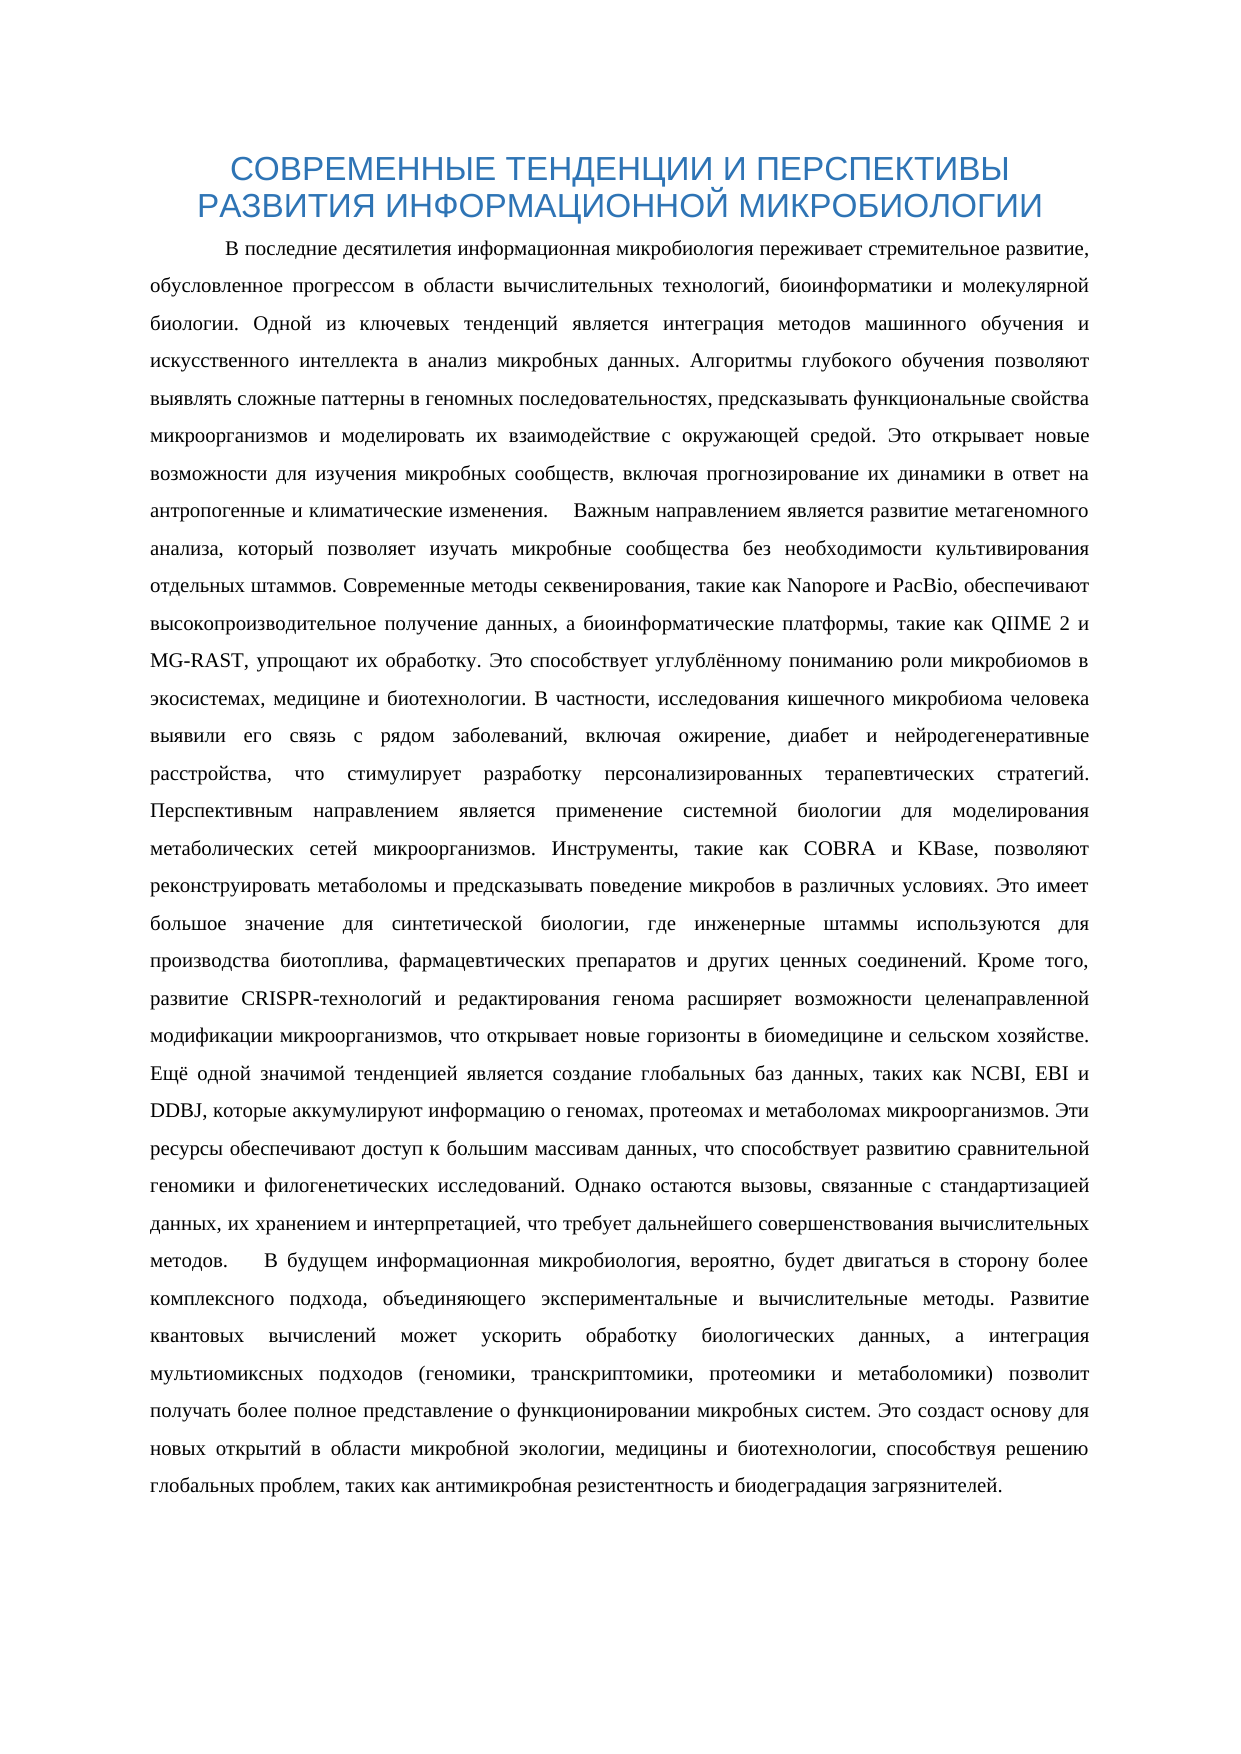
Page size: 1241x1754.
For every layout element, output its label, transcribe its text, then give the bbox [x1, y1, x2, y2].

text В последние десятилетия информационная микробиология переживает стремительное развитие, обусловленное прогрессом в области вычислительных технологий, биоинформатики и молекулярной биологии. Одной из ключевых тенденций является интеграция методов машинного обучения и искусственного интеллекта в анализ микробных данных. Алгоритмы глубокого обучения позволяют выявлять сложные паттерны в геномных последовательностях, предсказывать функциональные свойства микроорганизмов и моделировать их взаимодействие с окружающей средой. Это открывает новые возможности для изучения микробных сообществ, включая прогнозирование их динамики в ответ на антропогенные и климатические изменения. Важным направлением является развитие метагеномного анализа, который позволяет изучать микробные сообщества без необходимости культивирования отдельных штаммов. Современные методы секвенирования, такие как Nanopore и PacBio, обеспечивают высокопроизводительное получение данных, а биоинформатические платформы, такие как QIIME 2 и MG-RAST, упрощают их обработку. Это способствует углублённому пониманию роли микробиомов в экосистемах, медицине и биотехнологии. В частности, исследования кишечного микробиома человека выявили его связь с рядом заболеваний, включая ожирение, диабет и нейродегенеративные расстройства, что стимулирует разработку персонализированных терапевтических стратегий. Перспективным направлением является применение системной биологии для моделирования метаболических сетей микроорганизмов. Инструменты, такие как COBRA и KBase, позволяют реконструировать метаболомы и предсказывать поведение микробов в различных условиях. Это имеет большое значение для синтетической биологии, где инженерные штаммы используются для производства биотоплива, фармацевтических препаратов и других ценных соединений. Кроме того, развитие CRISPR-технологий и редактирования генома расширяет возможности целенаправленной модификации микроорганизмов, что открывает новые горизонты в биомедицине и сельском хозяйстве. Ещё одной значимой тенденцией является создание глобальных баз данных, таких как NCBI, EBI и DDBJ, которые аккумулируют информацию о геномах, протеомах и метаболомах микроорганизмов. Эти ресурсы обеспечивают доступ к большим массивам данных, что способствует развитию сравнительной геномики и филогенетических исследований. Однако остаются вызовы, связанные с стандартизацией данных, их хранением и интерпретацией, что требует дальнейшего совершенствования вычислительных методов. В будущем информационная микробиология, вероятно, будет двигаться в сторону более комплексного подхода, объединяющего экспериментальные и вычислительные методы. Развитие квантовых вычислений может ускорить обработку биологических данных, а интеграция мультиомиксных подходов (геномики, транскриптомики, протеомики и метаболомики) позволит получать более полное представление о функционировании микробных систем. Это создаст основу для новых открытий в области микробной экологии, медицины и биотехнологии, способствуя решению глобальных проблем, таких как антимикробная резистентность и биодеградация загрязнителей. [150, 225, 1090, 1500]
subtitle СОВРЕМЕННЫЕ ТЕНДЕНЦИИ И ПЕРСПЕКТИВЫ РАЗВИТИЯ ИНФОРМАЦИОННОЙ МИКРОБИОЛОГИИ [150, 150, 1090, 225]
